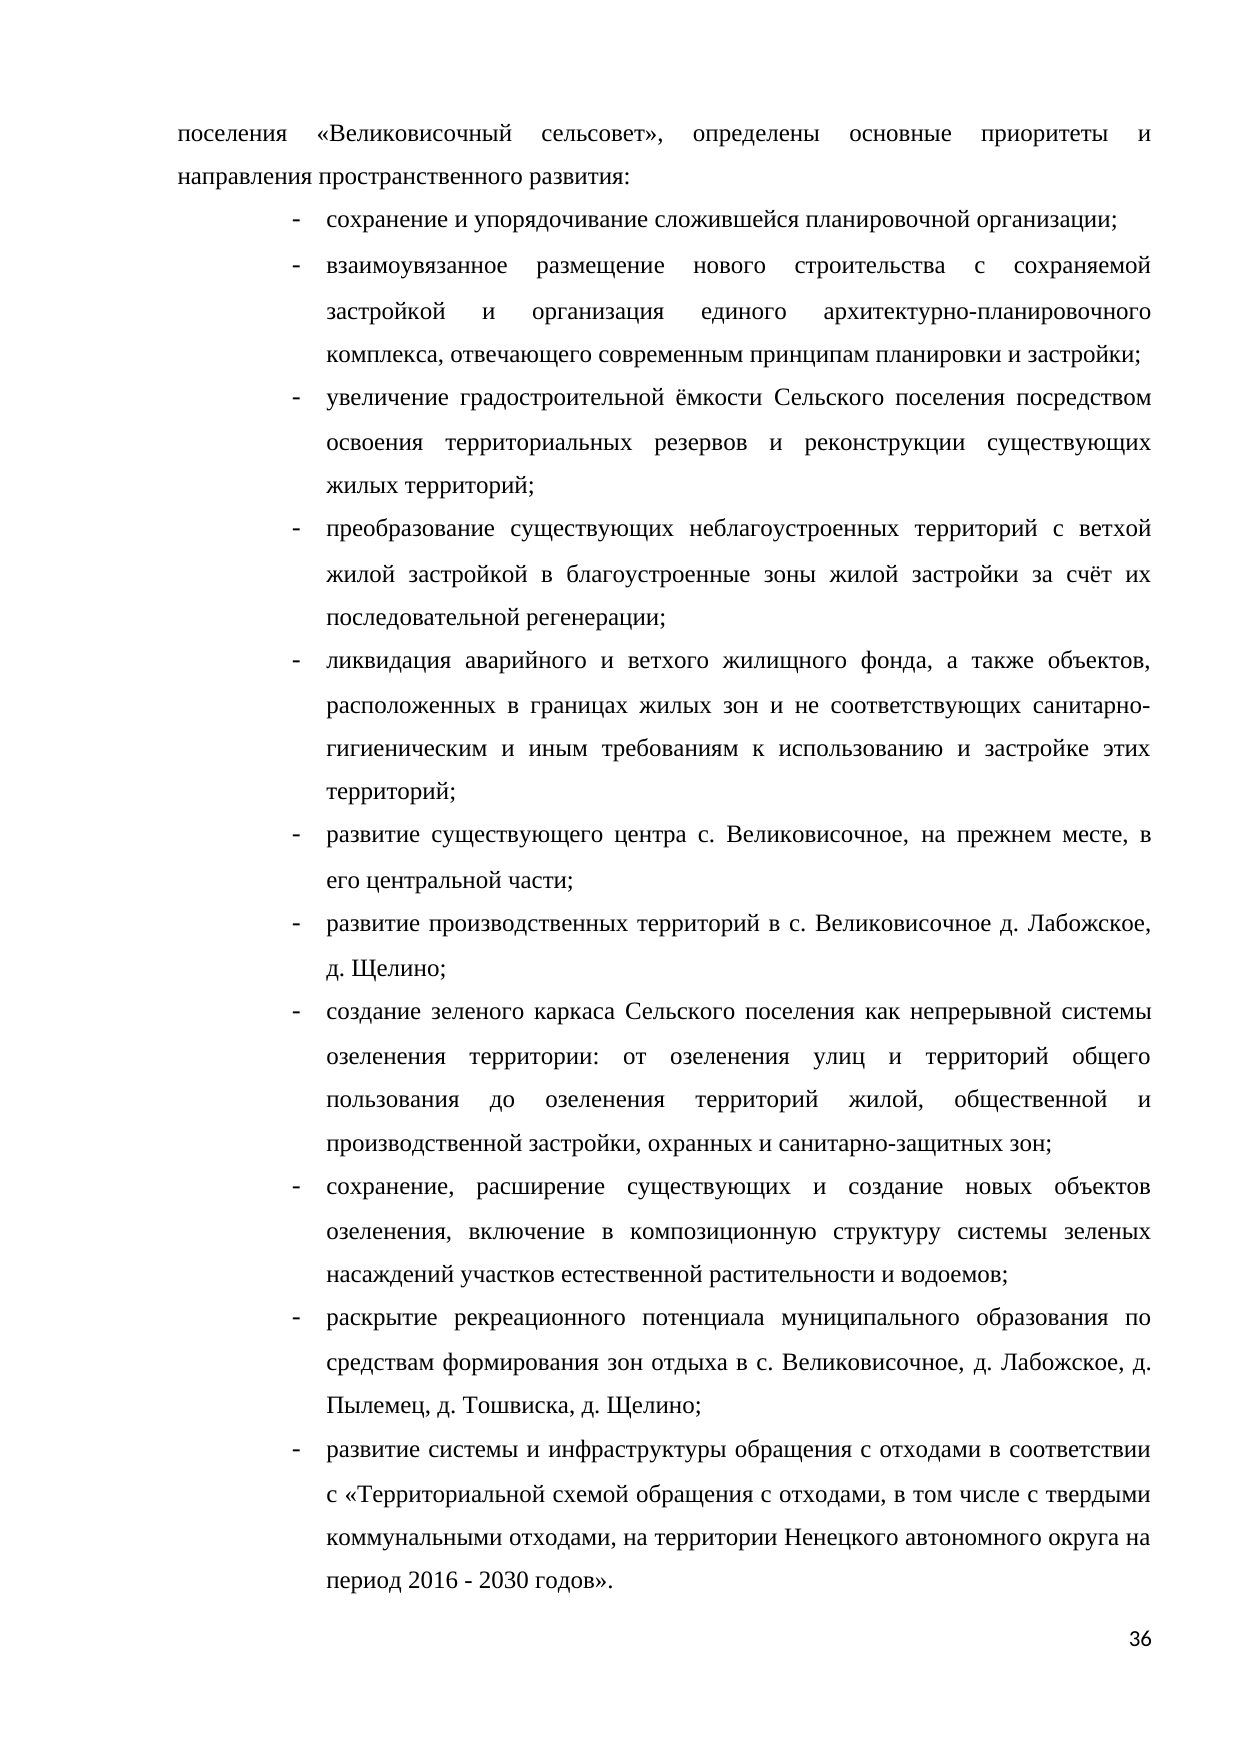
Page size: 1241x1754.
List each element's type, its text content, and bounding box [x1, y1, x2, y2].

list преобразование существующих неблагоустроенных территорий с ветхой жилой застройкой в благоустроенные зоны жилой застройки за счёт их последовательной регенерации; [288, 513, 1152, 631]
list сохранение и упорядочивание сложившейся планировочной организации; [288, 204, 1152, 235]
list создание зеленого каркаса Сельского поселения как непрерывной системы озеленения территории: от озеленения улиц и территорий общего пользования до озеленения территорий жилой, общественной и производственной застройки, охранных и санитарно-защитных зон; [288, 996, 1152, 1156]
list ликвидация аварийного и ветхого жилищного фонда, а также объектов, расположенных в границах жилых зон и не соответствующих санитарно-гигиеническим и иным требованиям к использованию и застройке этих территорий; [288, 645, 1152, 805]
list сохранение, расширение существующих и создание новых объектов озеленения, включение в композиционную структуру системы зеленых насаждений участков естественной растительности и водоемов; [288, 1171, 1152, 1288]
list развитие существующего центра с. Великовисочное, на прежнем месте, в его центральной части; [288, 819, 1152, 893]
list взаимоувязанное размещение нового строительства с сохраняемой застройкой и организация единого архитектурно-планировочного комплекса, отвечающего современным принципам планировки и застройки; [288, 251, 1152, 368]
list увеличение градостроительной ёмкости Сельского поселения посредством освоения территориальных резервов и реконструкции существующих жилых территорий; [288, 382, 1152, 499]
list развитие системы и инфраструктуры обращения с отходами в соответствии с «Территориальной схемой обращения с отходами, в том числе с твердыми коммунальными отходами, на территории Ненецкого автономного округа на период 2016 - 2030 годов». [288, 1434, 1152, 1594]
list развитие производственных территорий в с. Великовисочное д. Лабожское, д. Щелино; [288, 908, 1152, 982]
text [177, 118, 1152, 190]
list раскрытие рекреационного потенциала муниципального образования по средствам формирования зон отдыха в с. Великовисочное, д. Лабожское, д. Пылемец, д. Тошвиска, д. Щелино; [288, 1302, 1152, 1419]
